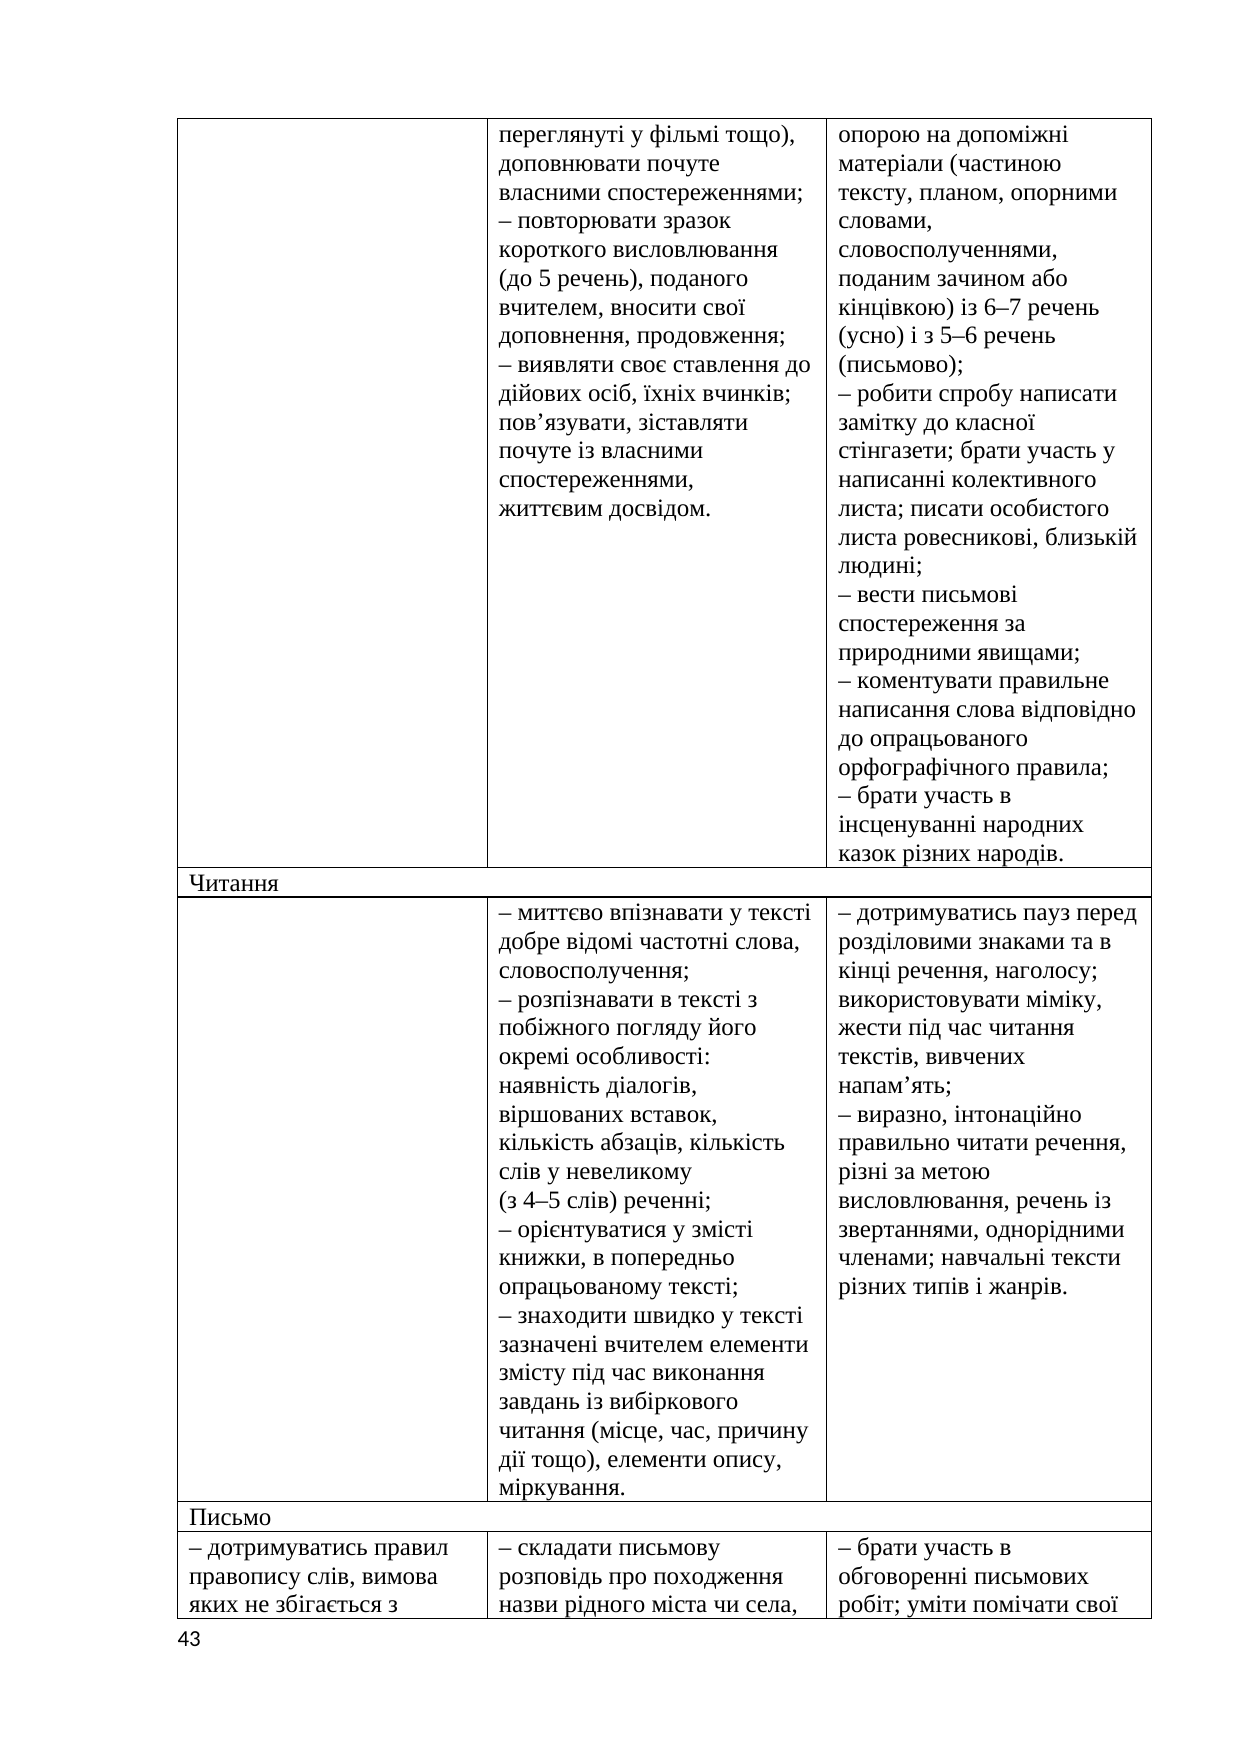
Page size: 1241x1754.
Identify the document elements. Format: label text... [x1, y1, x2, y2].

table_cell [488, 1532, 826, 1618]
table_cell – миттєво впізнавати у тексті добре відомі частотні слова, словосполучення; – розпізнавати в тексті з побіжного погляду його окремі особливості: наявність діалогів, віршованих вставок, кількість абзаців, кількість слів у невеликому (з 4–5 слів) реченні; – орієнтуватися у змісті книжки, в попередньо опрацьованому тексті; – знаходити швидко у тексті зазначені вчителем елементи змісту під час виконання завдань із вибіркового читання (місце, час, причину дії тощо), елементи опису, міркування. [488, 898, 826, 1501]
table_cell – дотримуватись пауз перед розділовими знаками та в кінці речення, наголосу; використовувати міміку, жести під час читання текстів, вивчених напам’ять; – виразно, інтонаційно правильно читати речення, різні за метою висловлювання, речень із звертаннями, однорідними членами; навчальні тексти різних типів і жанрів. [827, 898, 1151, 1501]
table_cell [488, 119, 826, 867]
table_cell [827, 119, 1151, 867]
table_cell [178, 1532, 487, 1618]
table_cell [178, 119, 487, 867]
table_cell Читання [178, 868, 1151, 896]
table_cell [178, 898, 487, 1501]
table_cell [827, 1532, 1151, 1618]
table_cell Письмо [178, 1502, 1151, 1531]
